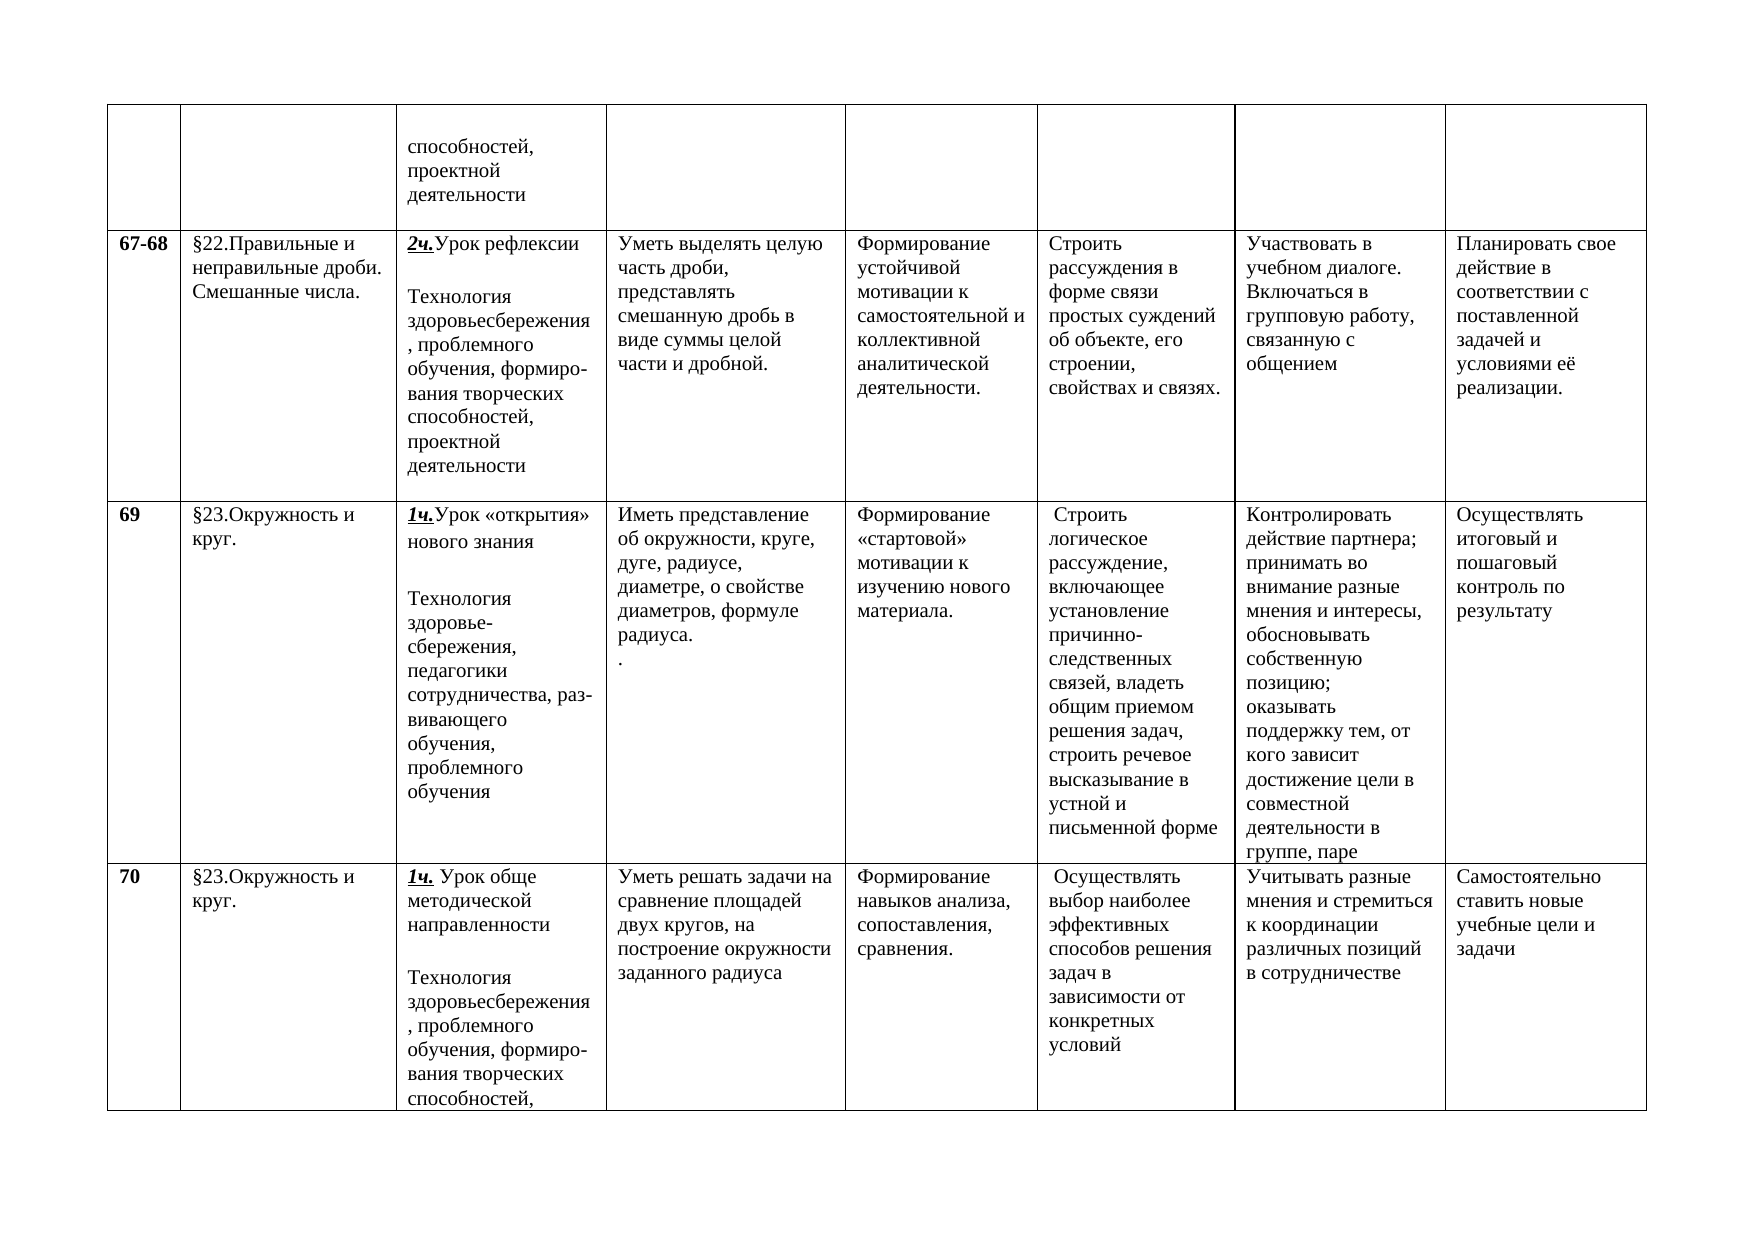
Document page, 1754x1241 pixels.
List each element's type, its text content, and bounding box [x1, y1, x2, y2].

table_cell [1236, 864, 1445, 1109]
table_cell Иметь представление об окружности, круге, дуге, радиусе, диаметре, о свойстве диаметров, формуле радиуса. . [607, 502, 845, 863]
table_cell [181, 864, 396, 1109]
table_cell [846, 864, 1037, 1109]
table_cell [607, 105, 845, 230]
table_cell §23.Окружность и круг. [181, 502, 396, 863]
table_cell 2ч.Урок рефлексии Технология здоровьесбережения, проблемного обучения, формирования творческих способностей, проектной деятельности [397, 231, 606, 501]
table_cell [397, 105, 606, 230]
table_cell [607, 864, 845, 1109]
table_cell Строить рассуждения в форме связи простых суждений об объекте, его строении, свойствах и связях. [1038, 231, 1234, 501]
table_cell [1446, 864, 1646, 1109]
table_cell Формирование «стартовой» мотивации к изучению нового материала. [846, 502, 1037, 863]
table_cell Строить логическое рассуждение, включающее установление причинно-следственных связей, владеть общим приемом решения задач, строить речевое высказывание в устной и письменной форме [1038, 502, 1234, 863]
table_cell Контролировать действие партнера; принимать во внимание разные мнения и интересы, обосновывать собственную позицию; оказывать поддержку тем, от кого зависит достижение цели в совместной деятельности в группе, паре [1236, 502, 1445, 863]
table_cell 70 [108, 864, 180, 1109]
table_cell 69 [108, 502, 180, 863]
table_cell Уметь выделять целую часть дроби, представлять смешанную дробь в виде суммы целой части и дробной. [607, 231, 845, 501]
table_cell Планировать свое действие в соответствии с поставленной задачей и условиями её реализации. [1446, 231, 1646, 501]
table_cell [181, 105, 396, 230]
table_cell Осуществлять итоговый и пошаговый контроль по результату [1446, 502, 1646, 863]
table_cell 66 [108, 105, 180, 230]
table_cell 67-68 [108, 231, 180, 501]
table_cell Участвовать в учебном диалоге. Включаться в групповую работу, связанную с общением [1236, 231, 1445, 501]
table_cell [846, 105, 1037, 230]
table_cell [1038, 864, 1234, 1109]
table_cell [1446, 105, 1646, 230]
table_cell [1038, 105, 1234, 230]
table_cell 1ч.Урок «открытия» нового знания Технология здоровье- сбережения, педагогики сотрудничества, развивающего обучения, проблемного обучения [397, 502, 606, 863]
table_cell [397, 864, 606, 1109]
table_cell §22.Правильные и неправильные дроби. Смешанные числа. [181, 231, 396, 501]
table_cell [1236, 105, 1445, 230]
table_cell Формирование устойчивой мотивации к самостоятельной и коллективной аналитической деятельности. [846, 231, 1037, 501]
